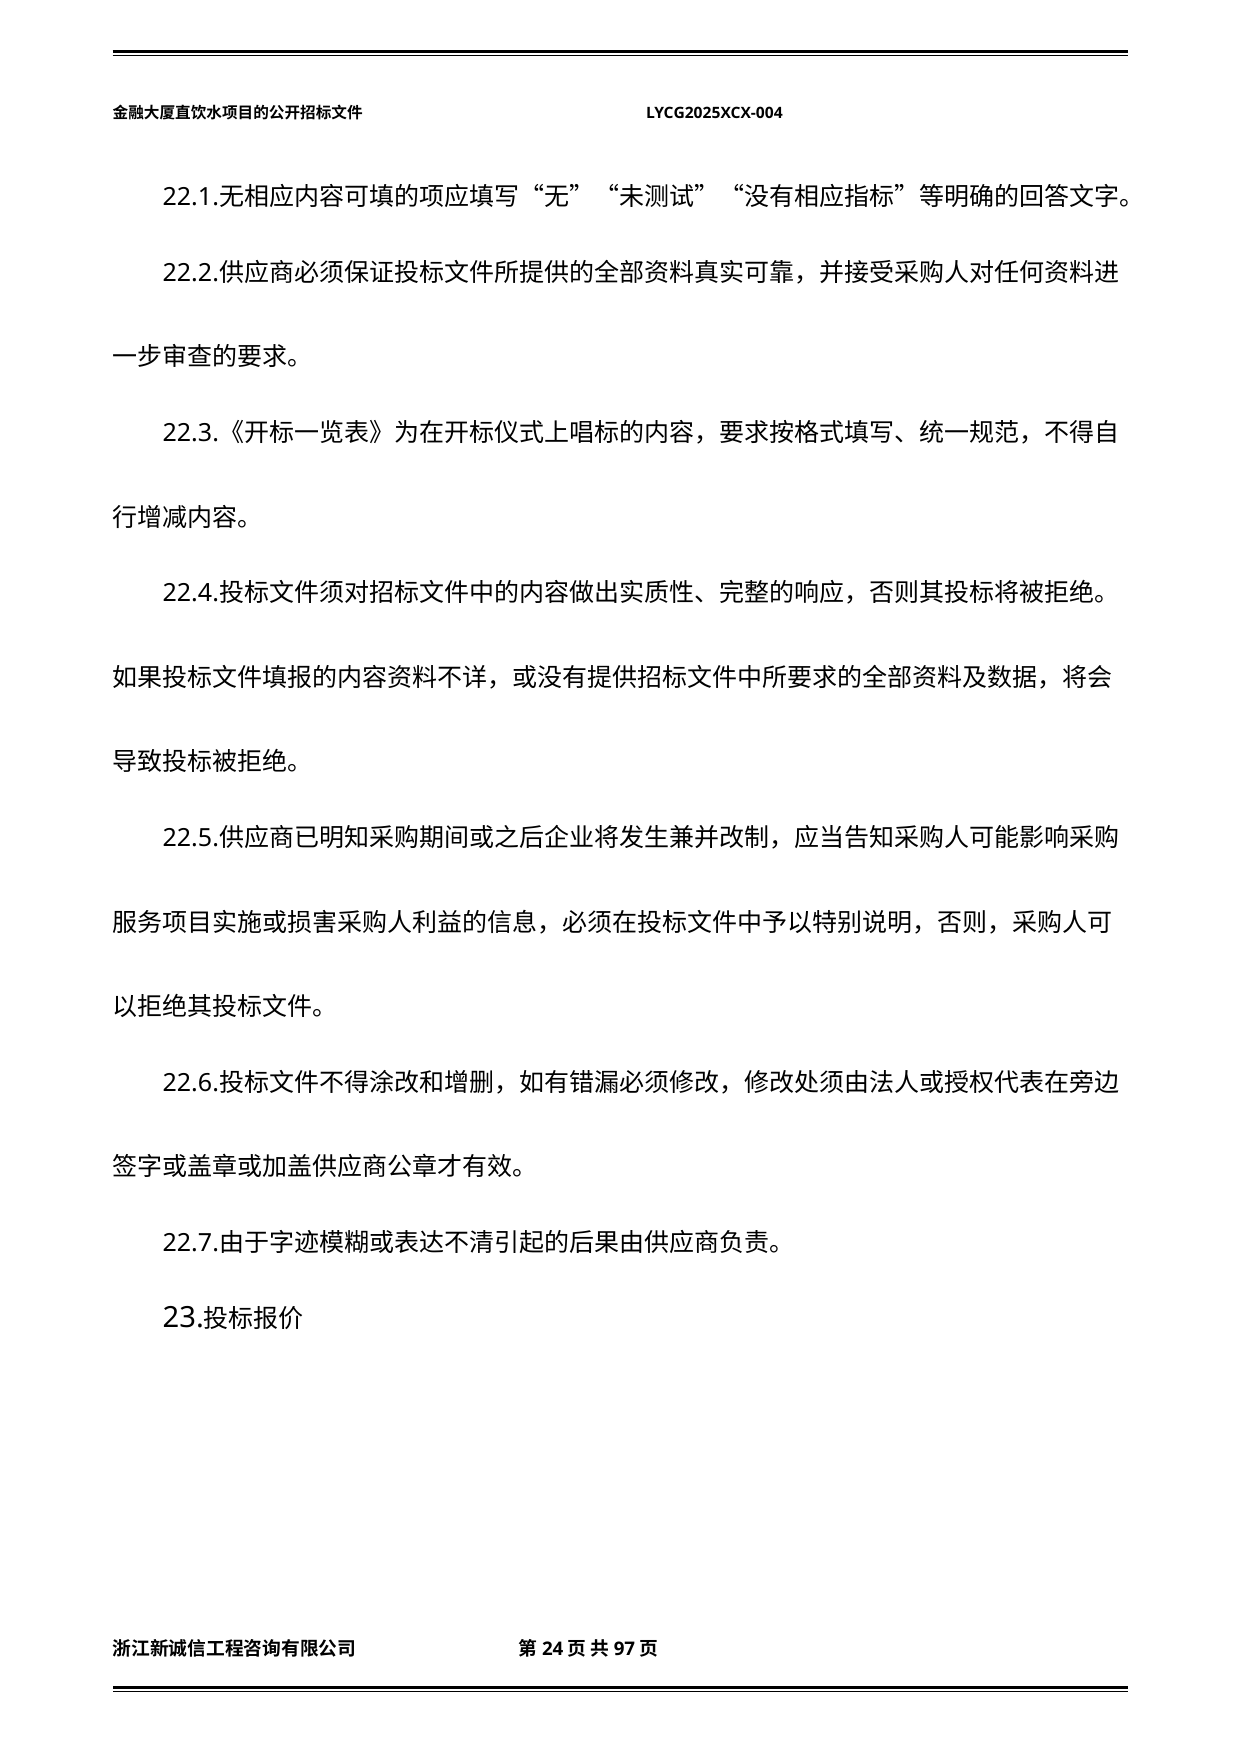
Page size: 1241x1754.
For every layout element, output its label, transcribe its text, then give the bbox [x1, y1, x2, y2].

list 由于字迹模糊或表达不清引起的后果由供应商负责。 [112, 1208, 1128, 1273]
list 《开标一览表》为在开标仪式上唱标的内容，要求按格式填写、统一规范，不得自行增减内容。 [112, 398, 1128, 548]
list 供应商必须保证投标文件所提供的全部资料真实可靠，并接受采购人对任何资料进一步审查的要求。 [112, 238, 1128, 387]
list 投标文件须对招标文件中的内容做出实质性、完整的响应，否则其投标将被拒绝。如果投标文件填报的内容资料不详，或没有提供招标文件中所要求的全部资料及数据，将会导致投标被拒绝。 [112, 558, 1128, 792]
list 供应商已明知采购期间或之后企业将发生兼并改制，应当告知采购人可能影响采购服务项目实施或损害采购人利益的信息，必须在投标文件中予以特别说明，否则，采购人可以拒绝其投标文件。 [112, 803, 1128, 1037]
list 无相应内容可填的项应填写“无”“未测试”“没有相应指标”等明确的回答文字。 [112, 162, 1128, 227]
list 投标文件不得涂改和增删，如有错漏必须修改，修改处须由法人或授权代表在旁边签字或盖章或加盖供应商公章才有效。 [112, 1048, 1128, 1197]
list 投标报价 [112, 1284, 1128, 1349]
